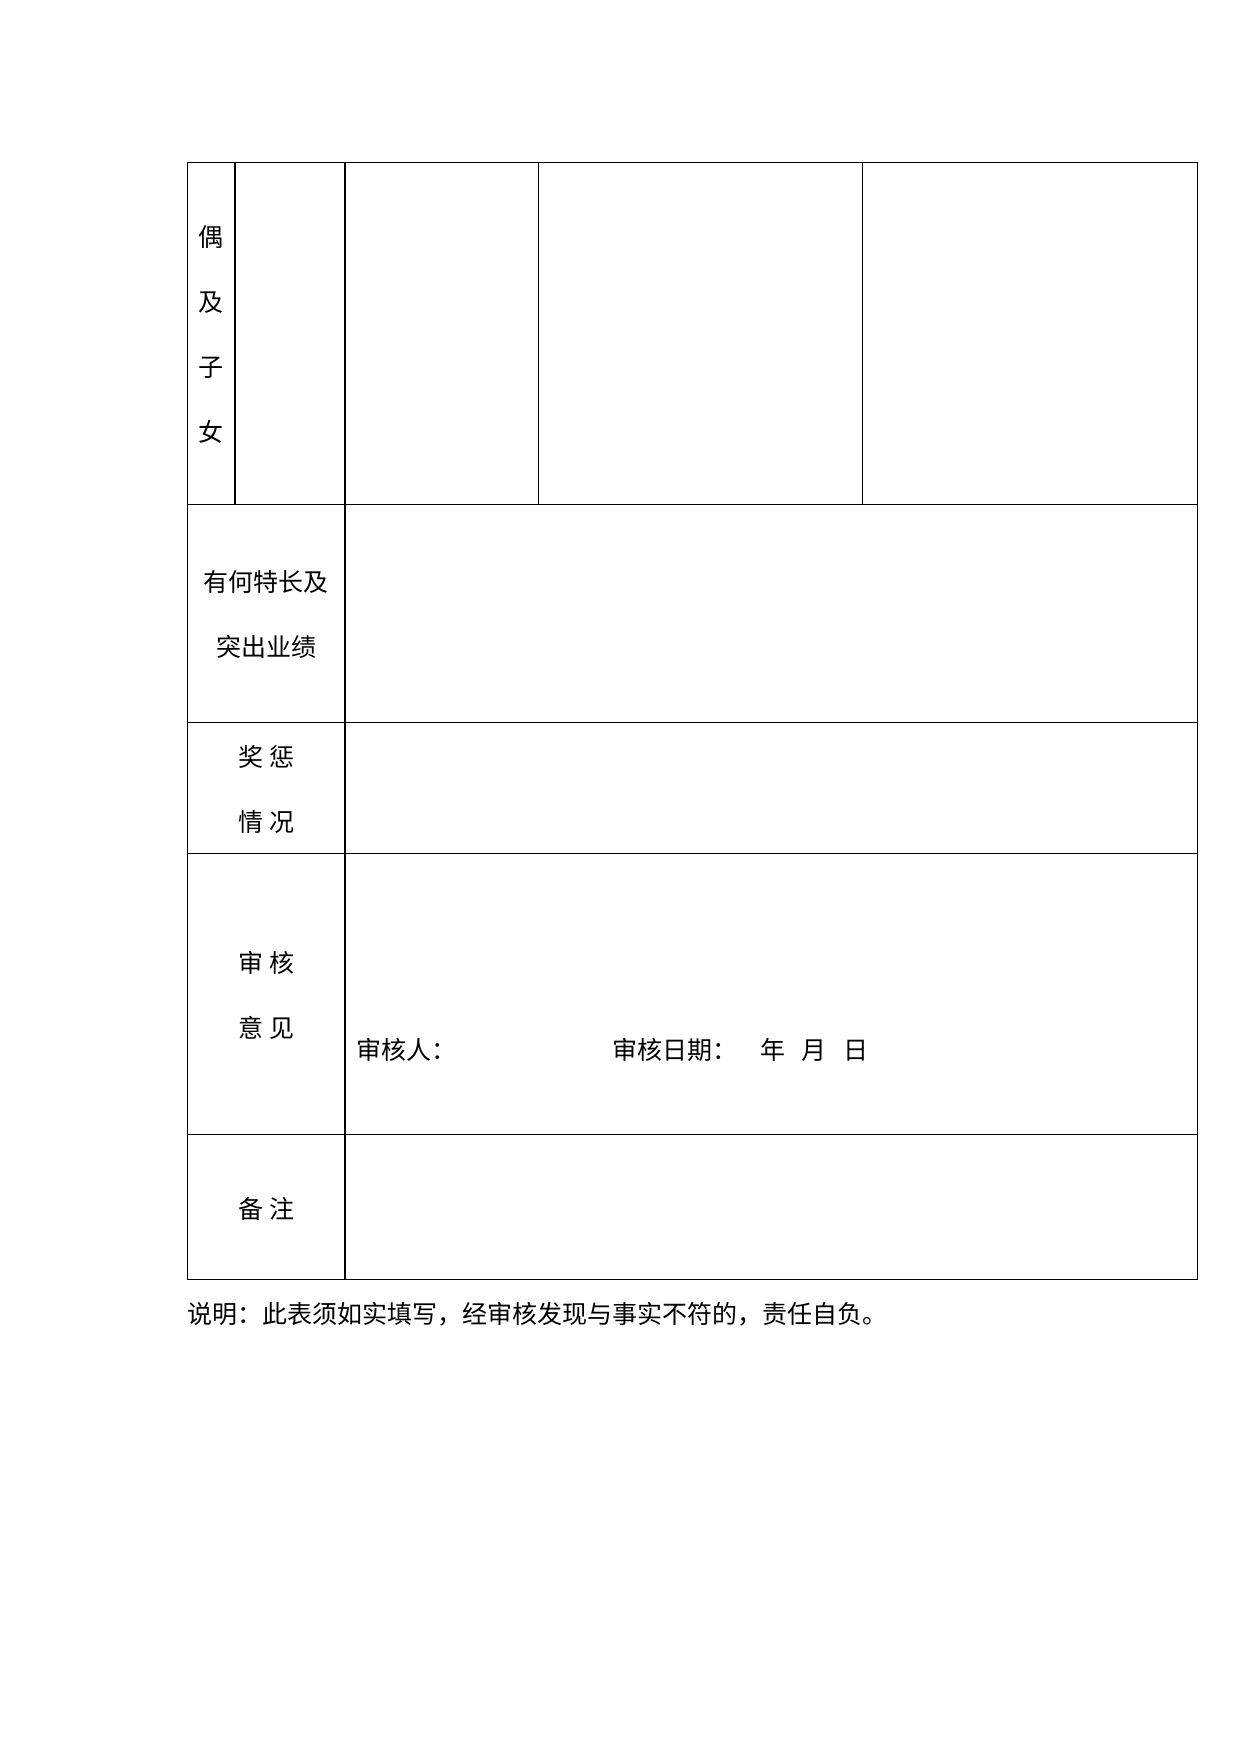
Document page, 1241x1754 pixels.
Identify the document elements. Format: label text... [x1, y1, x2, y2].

table_cell 审 核 意 见 [188, 854, 344, 1134]
table_cell 配偶 及 子女 [188, 163, 234, 504]
table_cell 备 注 [188, 1135, 344, 1279]
table_cell 审核人： 审核日期： 年 月 日 [346, 854, 1197, 1134]
table_cell [236, 163, 344, 504]
table_cell [539, 163, 862, 504]
table_cell [346, 505, 1197, 722]
table_cell 有何特长及 突出业绩 [188, 505, 344, 722]
table_cell [346, 723, 1197, 853]
table_cell 奖 惩 情 况 [188, 723, 344, 853]
table_cell [863, 163, 1197, 504]
text 说明：此表须如实填写，经审核发现与事实不符的，责任自负。 [187, 1280, 1053, 1345]
table_cell [346, 1135, 1197, 1279]
table_cell [346, 163, 538, 504]
